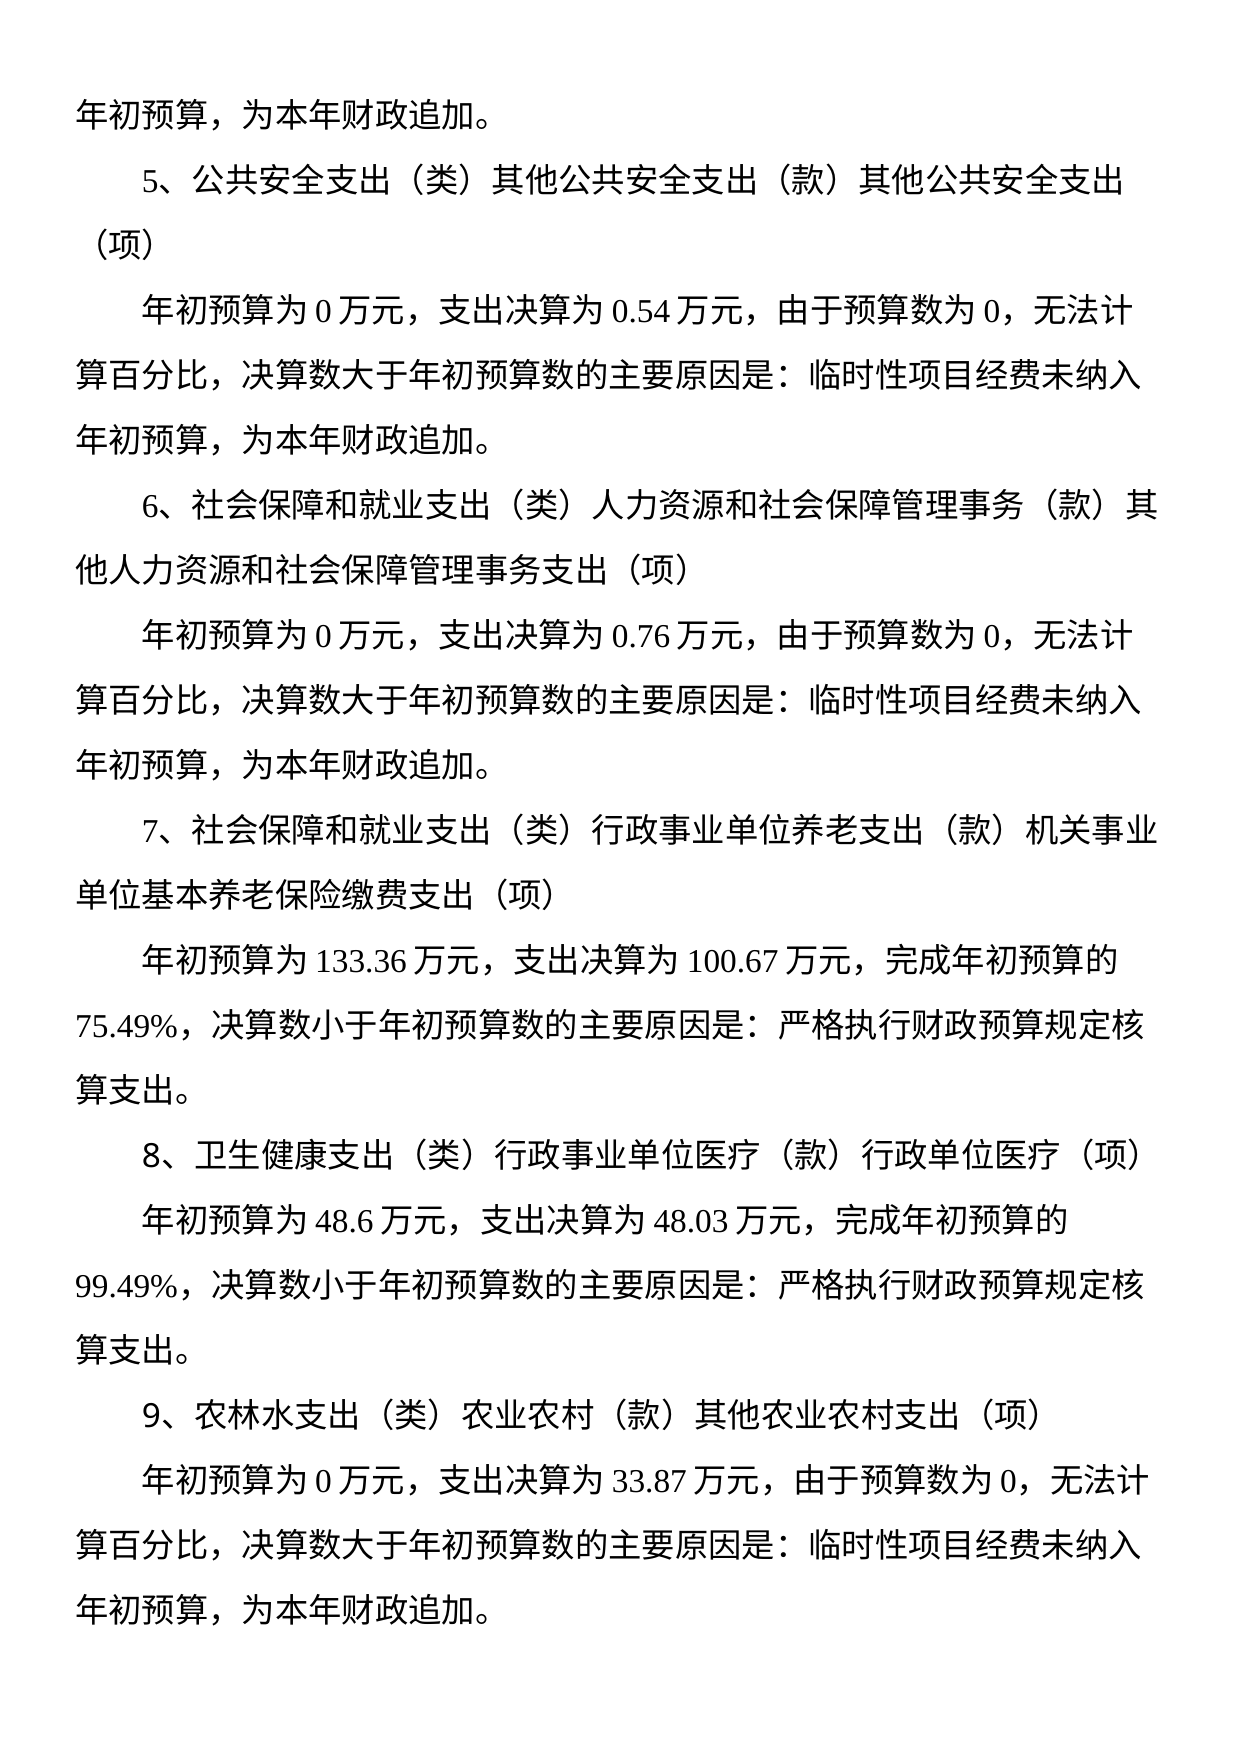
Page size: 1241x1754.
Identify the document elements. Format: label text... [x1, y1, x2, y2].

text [75, 81, 1165, 146]
text 年初预算为133.36万元，支出决算为100.67万元，完成年初预算的75.49%，决算数小于年初预算数的主要原因是：严格执行财政预算规定核算支出。 [75, 926, 1165, 1121]
list 6、社会保障和就业支出（类）人力资源和社会保障管理事务（款）其他人力资源和社会保障管理事务支出（项） [75, 471, 1165, 601]
list 5、公共安全支出（类）其他公共安全支出（款）其他公共安全支出（项） [75, 146, 1165, 276]
text 年初预算为0万元，支出决算为0.76万元，由于预算数为0，无法计算百分比，决算数大于年初预算数的主要原因是：临时性项目经费未纳入年初预算，为本年财政追加。 [75, 601, 1165, 796]
text 年初预算为0万元，支出决算为0.54万元，由于预算数为0，无法计算百分比，决算数大于年初预算数的主要原因是：临时性项目经费未纳入年初预算，为本年财政追加。 [75, 276, 1165, 471]
text 年初预算为48.6万元，支出决算为48.03万元，完成年初预算的99.49%，决算数小于年初预算数的主要原因是：严格执行财政预算规定核算支出。 [75, 1186, 1165, 1381]
list 7、社会保障和就业支出（类）行政事业单位养老支出（款）机关事业单位基本养老保险缴费支出（项） [75, 796, 1165, 926]
list 8、卫生健康支出（类）行政事业单位医疗（款）行政单位医疗（项） [75, 1121, 1165, 1186]
list 9、农林水支出（类）农业农村（款）其他农业农村支出（项） [75, 1381, 1165, 1446]
text 年初预算为0万元，支出决算为33.87万元，由于预算数为0，无法计算百分比，决算数大于年初预算数的主要原因是：临时性项目经费未纳入年初预算，为本年财政追加。 [75, 1446, 1165, 1641]
